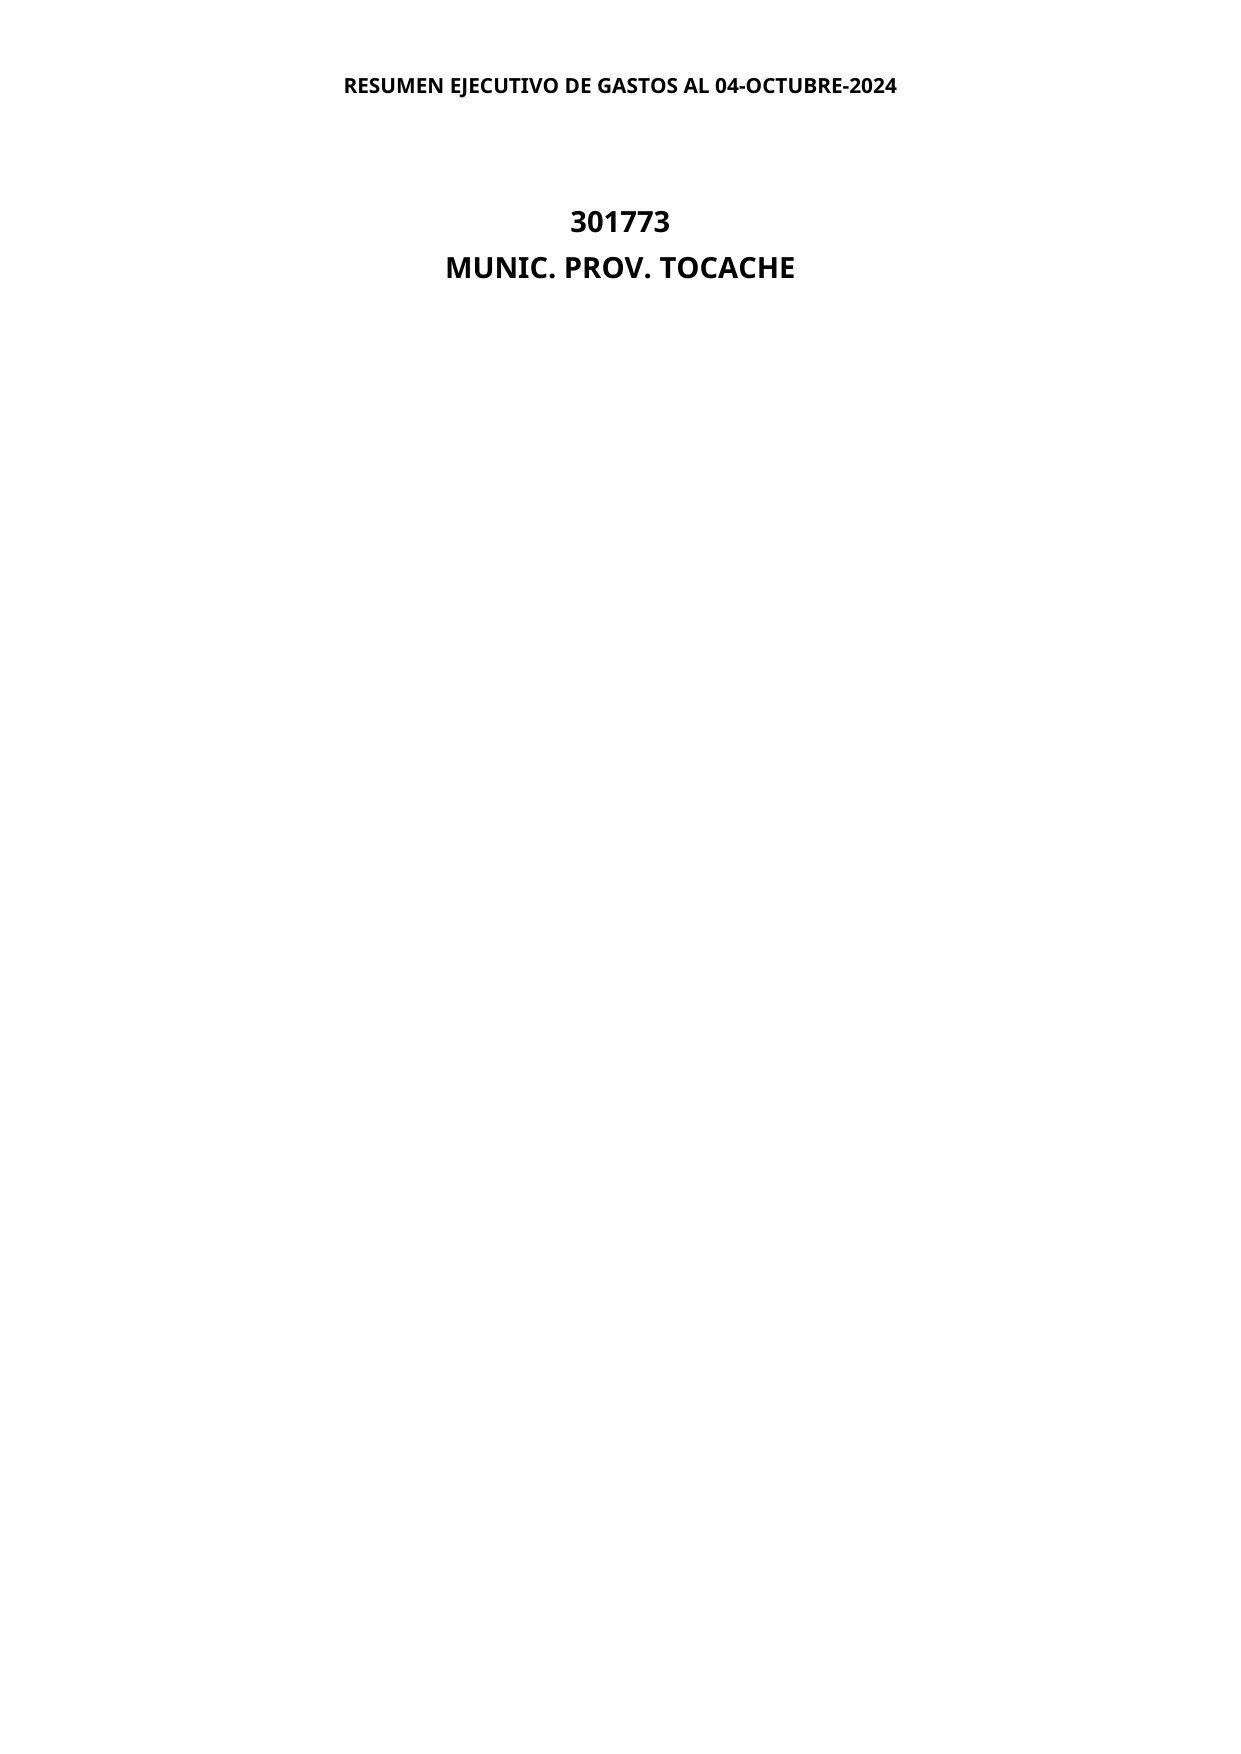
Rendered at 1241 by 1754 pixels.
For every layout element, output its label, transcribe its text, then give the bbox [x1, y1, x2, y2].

text MUNIC. PROV. TOCACHE [59, 247, 1181, 287]
text 301773 [59, 201, 1181, 241]
text RESUMEN EJECUTIVO DE GASTOS AL 04-OCTUBRE-2024 [59, 71, 1181, 99]
